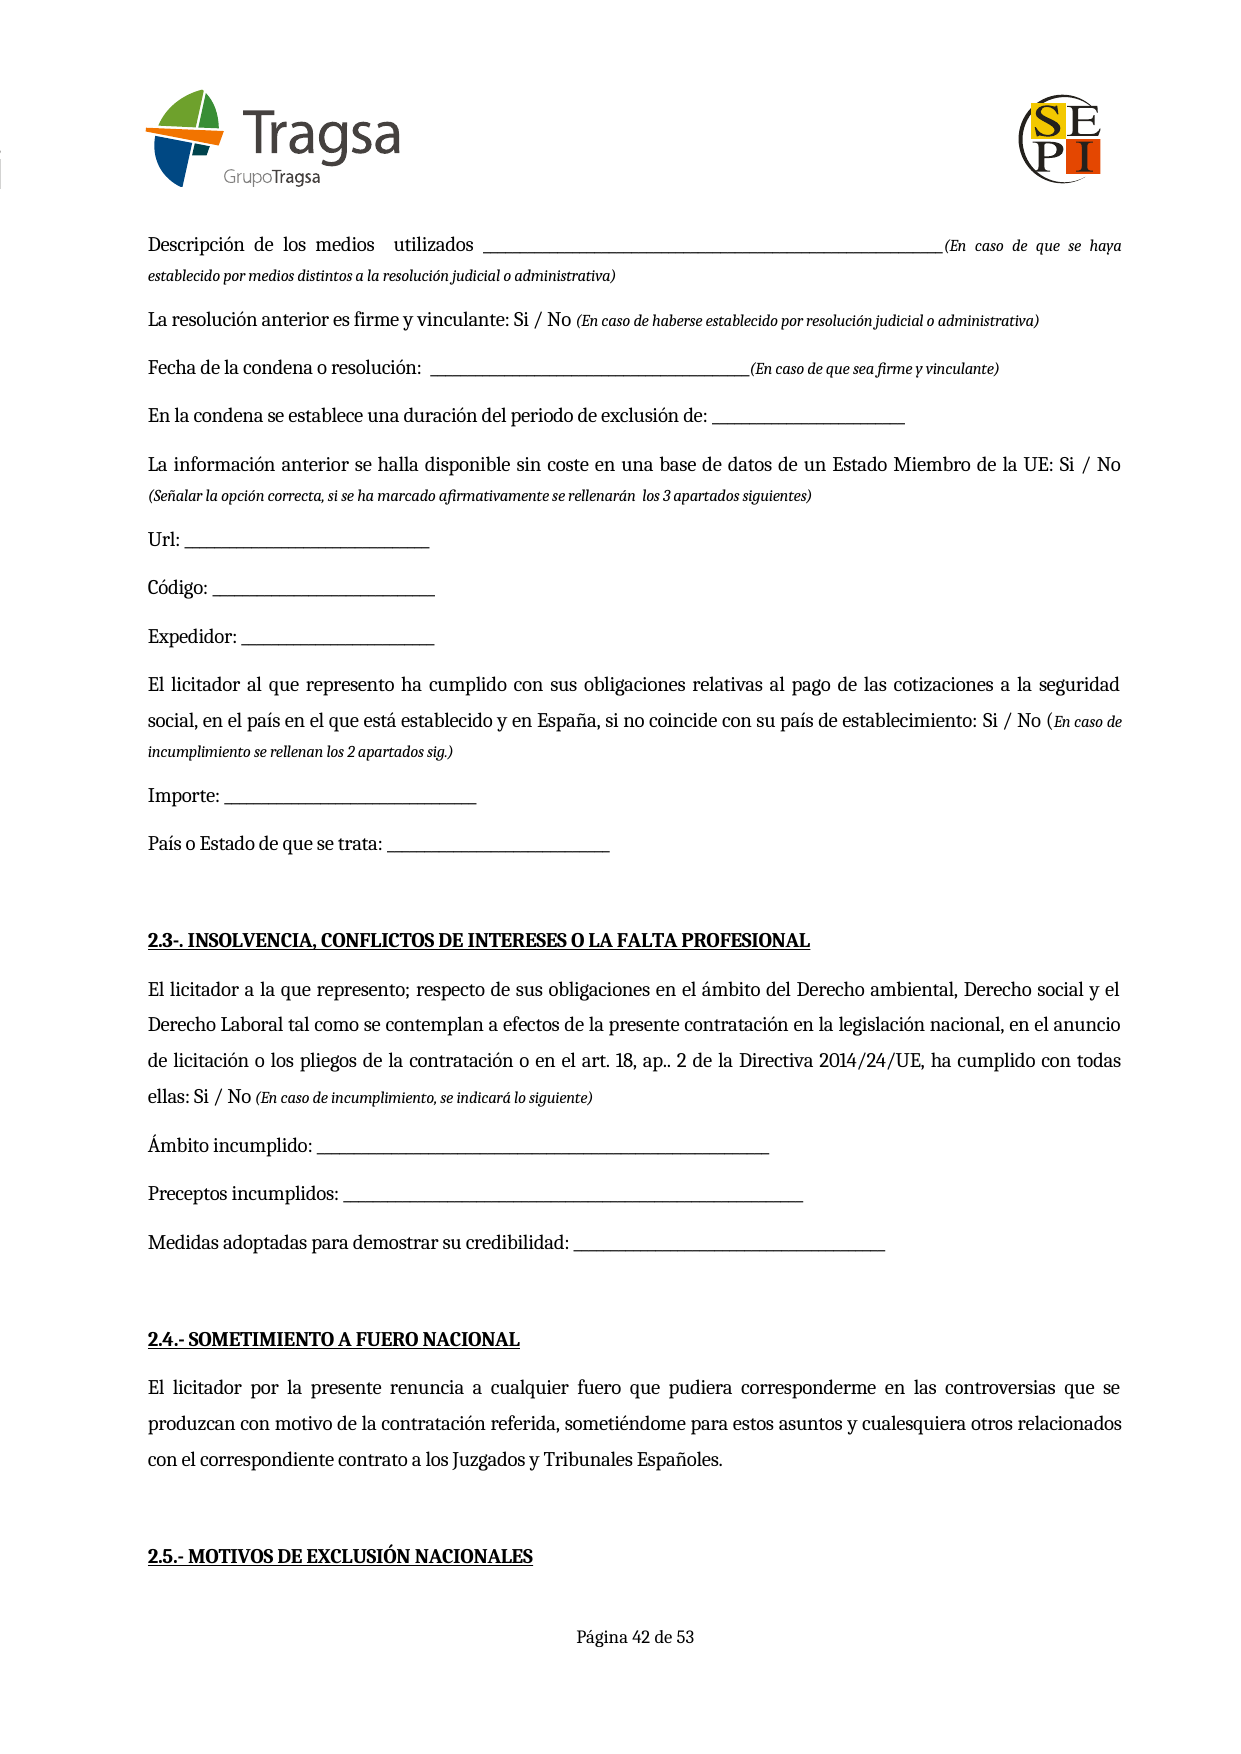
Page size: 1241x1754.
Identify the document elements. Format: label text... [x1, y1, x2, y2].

text Medidas adoptadas para demostrar su credibilidad: __________________________________________ [148, 1230, 1122, 1254]
text Importe: __________________________________ [148, 783, 1122, 807]
text En la condena se establece una duración del periodo de exclusión de: __________________________ [148, 404, 1122, 428]
text 2.5.- MOTIVOS DE EXCLUSIÓN NACIONALES [148, 1544, 1122, 1568]
text 2.3-. INSOLVENCIA, CONFLICTOS DE INTERESES O LA FALTA PROFESIONAL [148, 929, 1122, 953]
text Preceptos incumplidos: ______________________________________________________________ [148, 1182, 1122, 1206]
text El licitador a la que represento; respecto de sus obligaciones en el ámbito del Derecho ambiental, Derecho social y el Derecho Laboral tal como se contemplan a efectos de la presente contratación en la legislación nacional, en el anuncio de licitación o los pliegos de la contratación o en el art. 18, ap.. 2 de la Directiva 2014/24/UE, ha cumplido con todas ellas: Si / No (En caso de incumplimiento, se indicará lo siguiente) [148, 977, 1122, 1109]
text Url: _________________________________ [148, 527, 1122, 551]
text 2.4.- SOMETIMIENTO A FUERO NACIONAL [148, 1327, 1122, 1351]
text Código: ______________________________ [148, 576, 1122, 600]
text El licitador por la presente renuncia a cualquier fuero que pudiera corresponderme en las controversias que se produzcan con motivo de la contratación referida, sometiéndome para estos asuntos y cualesquiera otros relacionados con el correspondiente contrato a los Juzgados y Tribunales Españoles. [148, 1376, 1122, 1471]
text Fecha de la condena o resolución: ___________________________________________(En caso de que sea firme y vinculante) [148, 356, 1122, 380]
text El licitador al que represento ha cumplido con sus obligaciones relativas al pago de las cotizaciones a la seguridad social, en el país en el que está establecido y en España, si no coincide con su país de establecimiento: Si / No (En caso de incumplimiento se rellenan los 2 apartados sig.) [148, 673, 1122, 761]
text La información anterior se halla disponible sin coste en una base de datos de un Estado Miembro de la UE: Si / No (Señalar la opción correcta, si se ha marcado afirmativamente se rellenarán los 3 apartados siguientes) [148, 453, 1122, 505]
text Expedidor: __________________________ [148, 624, 1122, 648]
text Ámbito incumplido: _____________________________________________________________ [148, 1133, 1122, 1157]
text La resolución anterior es firme y vinculante: Si / No (En caso de haberse establecido por resolución judicial o administrativa) [148, 307, 1122, 331]
text País o Estado de que se trata: ______________________________ [148, 832, 1122, 856]
text Descripción de los medios utilizados ______________________________________________________________(En caso de que se haya establecido por medios distintos a la resolución judicial o administrativa) [148, 232, 1122, 285]
